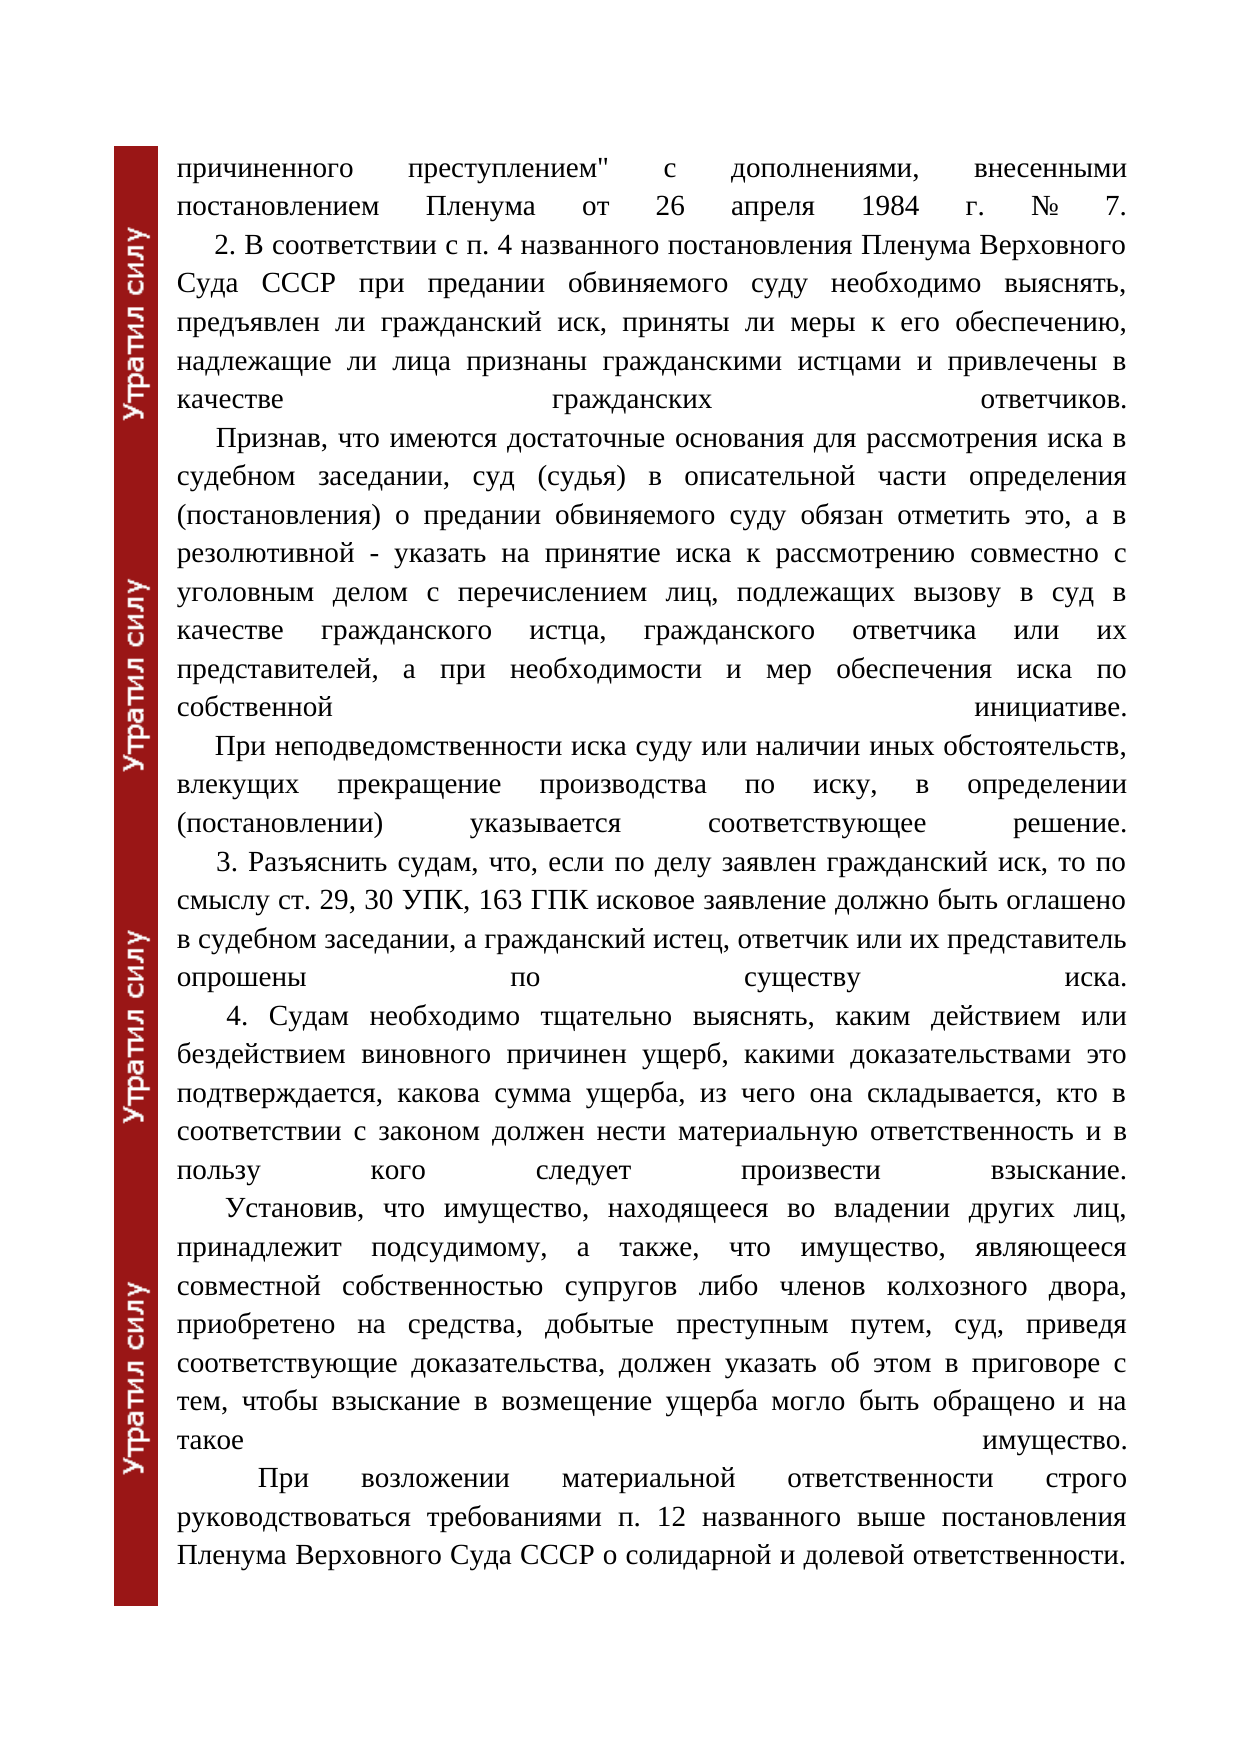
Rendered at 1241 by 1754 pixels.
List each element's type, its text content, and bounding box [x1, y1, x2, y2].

picture [114, 146, 158, 150]
picture [114, 1571, 158, 1606]
